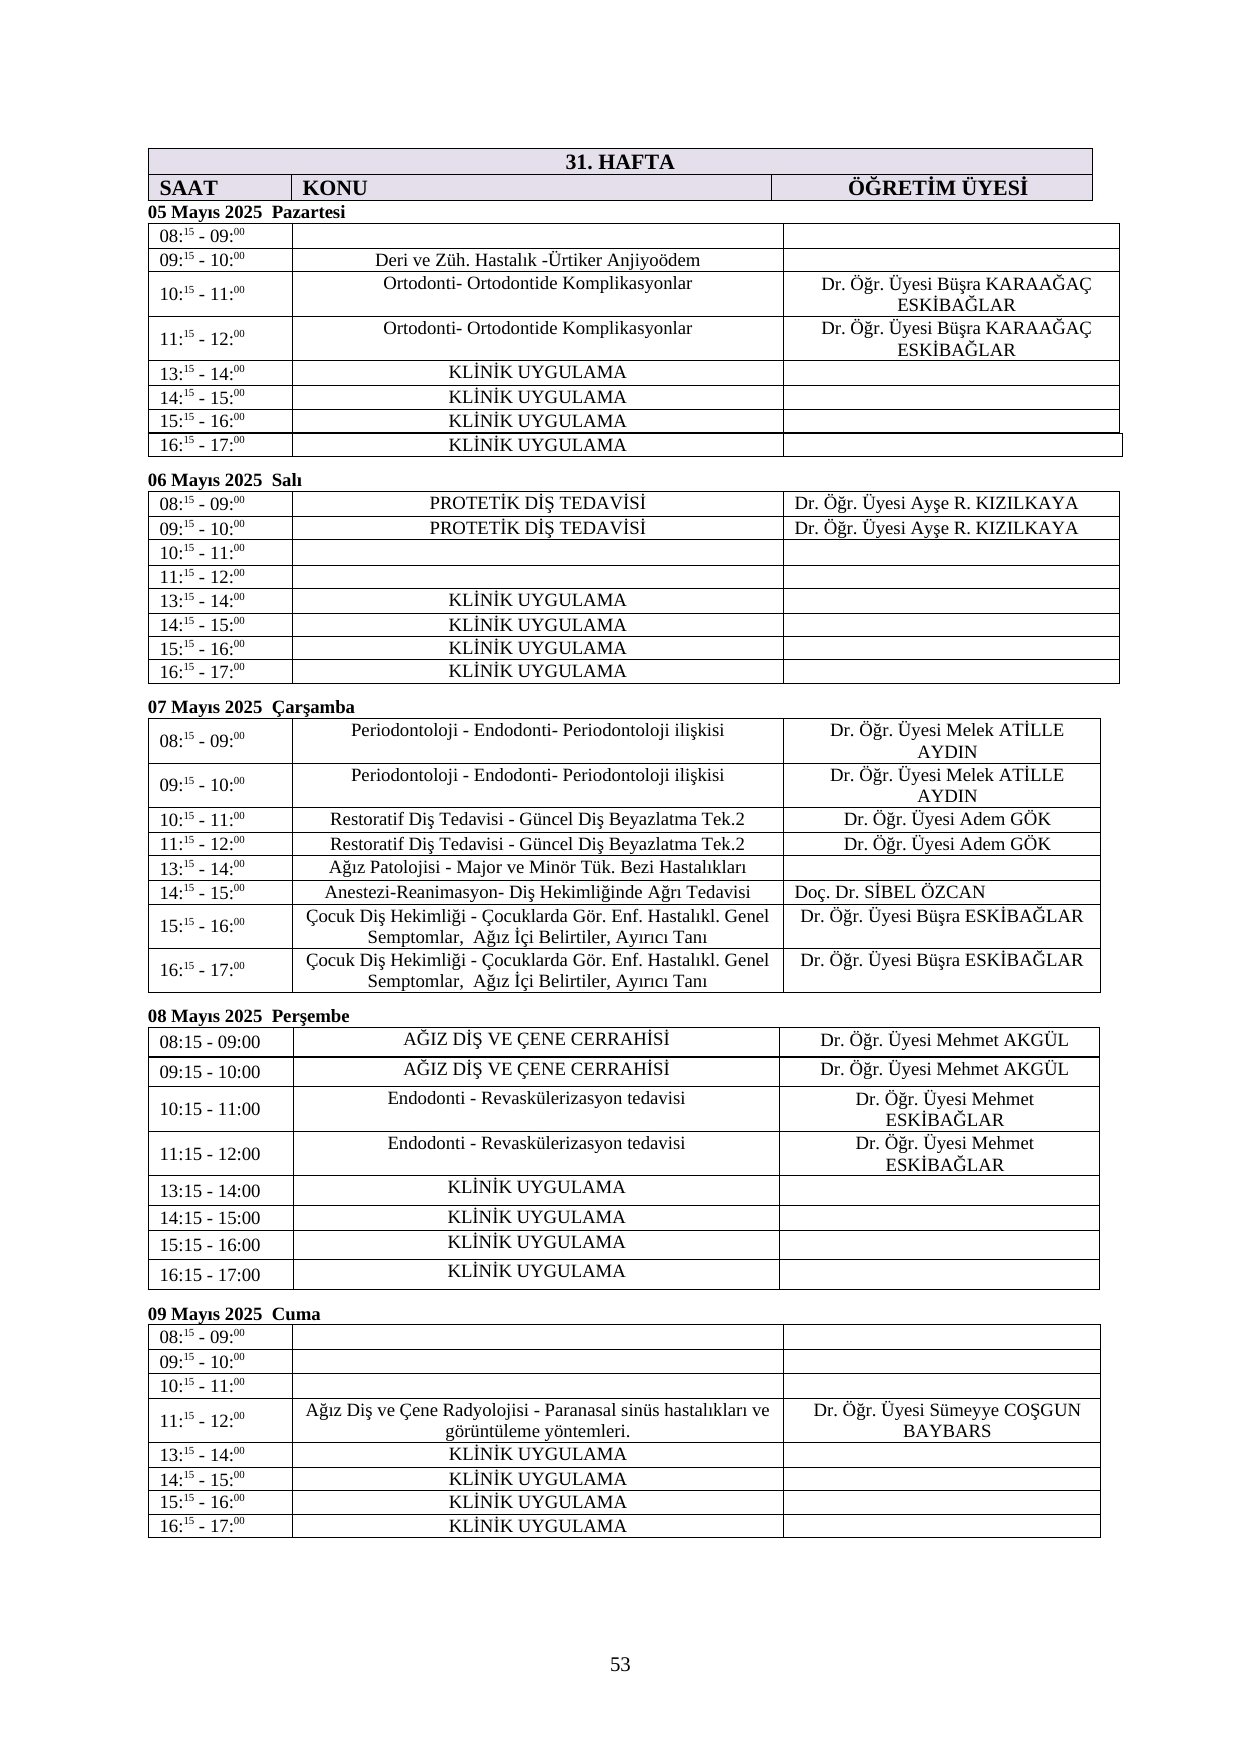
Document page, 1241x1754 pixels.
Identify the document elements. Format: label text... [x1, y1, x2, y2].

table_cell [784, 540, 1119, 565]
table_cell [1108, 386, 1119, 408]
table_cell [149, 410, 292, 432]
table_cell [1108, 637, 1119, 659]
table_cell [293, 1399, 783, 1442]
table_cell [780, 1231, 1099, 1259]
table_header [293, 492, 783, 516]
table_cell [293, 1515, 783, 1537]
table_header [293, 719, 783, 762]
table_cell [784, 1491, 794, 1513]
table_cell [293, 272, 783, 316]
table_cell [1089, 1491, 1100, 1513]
text 05 Mayıs 2025 Pazartesi [148, 201, 1093, 223]
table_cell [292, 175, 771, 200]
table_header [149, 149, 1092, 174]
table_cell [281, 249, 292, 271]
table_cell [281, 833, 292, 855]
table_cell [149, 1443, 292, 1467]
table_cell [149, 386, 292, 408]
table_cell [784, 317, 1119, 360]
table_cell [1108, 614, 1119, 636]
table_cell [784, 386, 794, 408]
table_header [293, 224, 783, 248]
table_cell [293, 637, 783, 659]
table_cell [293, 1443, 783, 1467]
text 06 Mayıs 2025 Salı [148, 469, 1093, 491]
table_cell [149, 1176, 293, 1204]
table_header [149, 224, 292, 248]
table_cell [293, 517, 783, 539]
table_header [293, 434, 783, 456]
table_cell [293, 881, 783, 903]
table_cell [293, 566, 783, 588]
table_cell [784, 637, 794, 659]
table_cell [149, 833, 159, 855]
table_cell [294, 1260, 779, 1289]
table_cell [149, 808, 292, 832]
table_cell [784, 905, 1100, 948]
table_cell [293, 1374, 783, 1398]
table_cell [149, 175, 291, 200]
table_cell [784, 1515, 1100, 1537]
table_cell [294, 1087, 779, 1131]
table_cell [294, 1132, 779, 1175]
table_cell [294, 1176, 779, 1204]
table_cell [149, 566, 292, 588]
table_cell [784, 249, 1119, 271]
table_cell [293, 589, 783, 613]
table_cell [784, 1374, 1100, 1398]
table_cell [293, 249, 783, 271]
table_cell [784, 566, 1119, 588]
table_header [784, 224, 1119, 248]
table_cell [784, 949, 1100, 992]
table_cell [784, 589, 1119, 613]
text 07 Mayıs 2025 Çarşamba [148, 696, 1093, 718]
text 09 Mayıs 2025 Cuma [148, 1302, 1093, 1324]
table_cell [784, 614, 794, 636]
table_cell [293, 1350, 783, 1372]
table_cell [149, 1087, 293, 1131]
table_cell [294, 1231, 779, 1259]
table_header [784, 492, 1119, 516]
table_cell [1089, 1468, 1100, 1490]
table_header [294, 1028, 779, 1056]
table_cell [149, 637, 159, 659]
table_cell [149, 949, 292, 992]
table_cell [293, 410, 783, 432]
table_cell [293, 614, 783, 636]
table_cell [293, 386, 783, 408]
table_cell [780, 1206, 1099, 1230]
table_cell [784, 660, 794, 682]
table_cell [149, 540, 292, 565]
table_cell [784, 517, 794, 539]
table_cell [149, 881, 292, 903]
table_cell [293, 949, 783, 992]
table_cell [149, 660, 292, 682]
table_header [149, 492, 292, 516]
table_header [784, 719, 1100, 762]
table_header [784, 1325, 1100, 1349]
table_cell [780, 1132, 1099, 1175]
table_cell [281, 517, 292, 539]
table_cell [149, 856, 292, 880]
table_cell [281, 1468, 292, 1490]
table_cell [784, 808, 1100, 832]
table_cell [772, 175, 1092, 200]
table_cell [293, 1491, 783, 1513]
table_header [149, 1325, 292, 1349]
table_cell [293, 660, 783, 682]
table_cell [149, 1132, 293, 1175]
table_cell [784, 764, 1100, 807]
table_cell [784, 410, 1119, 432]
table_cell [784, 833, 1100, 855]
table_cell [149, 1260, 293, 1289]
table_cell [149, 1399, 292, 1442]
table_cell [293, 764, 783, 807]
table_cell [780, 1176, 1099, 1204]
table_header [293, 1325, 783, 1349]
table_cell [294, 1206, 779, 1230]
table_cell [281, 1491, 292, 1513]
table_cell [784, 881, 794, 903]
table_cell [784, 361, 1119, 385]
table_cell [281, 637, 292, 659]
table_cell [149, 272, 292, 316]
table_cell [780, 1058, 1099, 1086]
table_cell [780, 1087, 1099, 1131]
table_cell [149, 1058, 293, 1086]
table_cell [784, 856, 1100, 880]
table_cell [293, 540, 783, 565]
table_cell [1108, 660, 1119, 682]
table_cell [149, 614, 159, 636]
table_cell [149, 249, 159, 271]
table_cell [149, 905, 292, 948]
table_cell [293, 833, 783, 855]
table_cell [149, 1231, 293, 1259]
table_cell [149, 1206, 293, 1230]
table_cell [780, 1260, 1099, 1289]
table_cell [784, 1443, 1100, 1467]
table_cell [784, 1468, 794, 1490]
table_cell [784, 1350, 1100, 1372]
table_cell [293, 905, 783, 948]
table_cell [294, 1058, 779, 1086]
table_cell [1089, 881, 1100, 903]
text 08 Mayıs 2025 Perşembe [148, 1005, 1093, 1027]
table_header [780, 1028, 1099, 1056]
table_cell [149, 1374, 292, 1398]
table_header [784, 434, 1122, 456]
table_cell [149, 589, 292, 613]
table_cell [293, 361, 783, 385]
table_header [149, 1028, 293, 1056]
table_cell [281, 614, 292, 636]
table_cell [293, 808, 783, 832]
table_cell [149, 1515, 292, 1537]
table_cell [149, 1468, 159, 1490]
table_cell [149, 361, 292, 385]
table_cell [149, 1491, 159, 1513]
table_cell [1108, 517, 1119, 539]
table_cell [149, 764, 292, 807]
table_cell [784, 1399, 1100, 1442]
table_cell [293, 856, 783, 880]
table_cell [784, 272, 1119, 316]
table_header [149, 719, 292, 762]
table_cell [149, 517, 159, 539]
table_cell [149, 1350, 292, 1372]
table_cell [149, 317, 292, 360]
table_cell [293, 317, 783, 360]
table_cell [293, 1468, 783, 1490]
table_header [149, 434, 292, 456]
